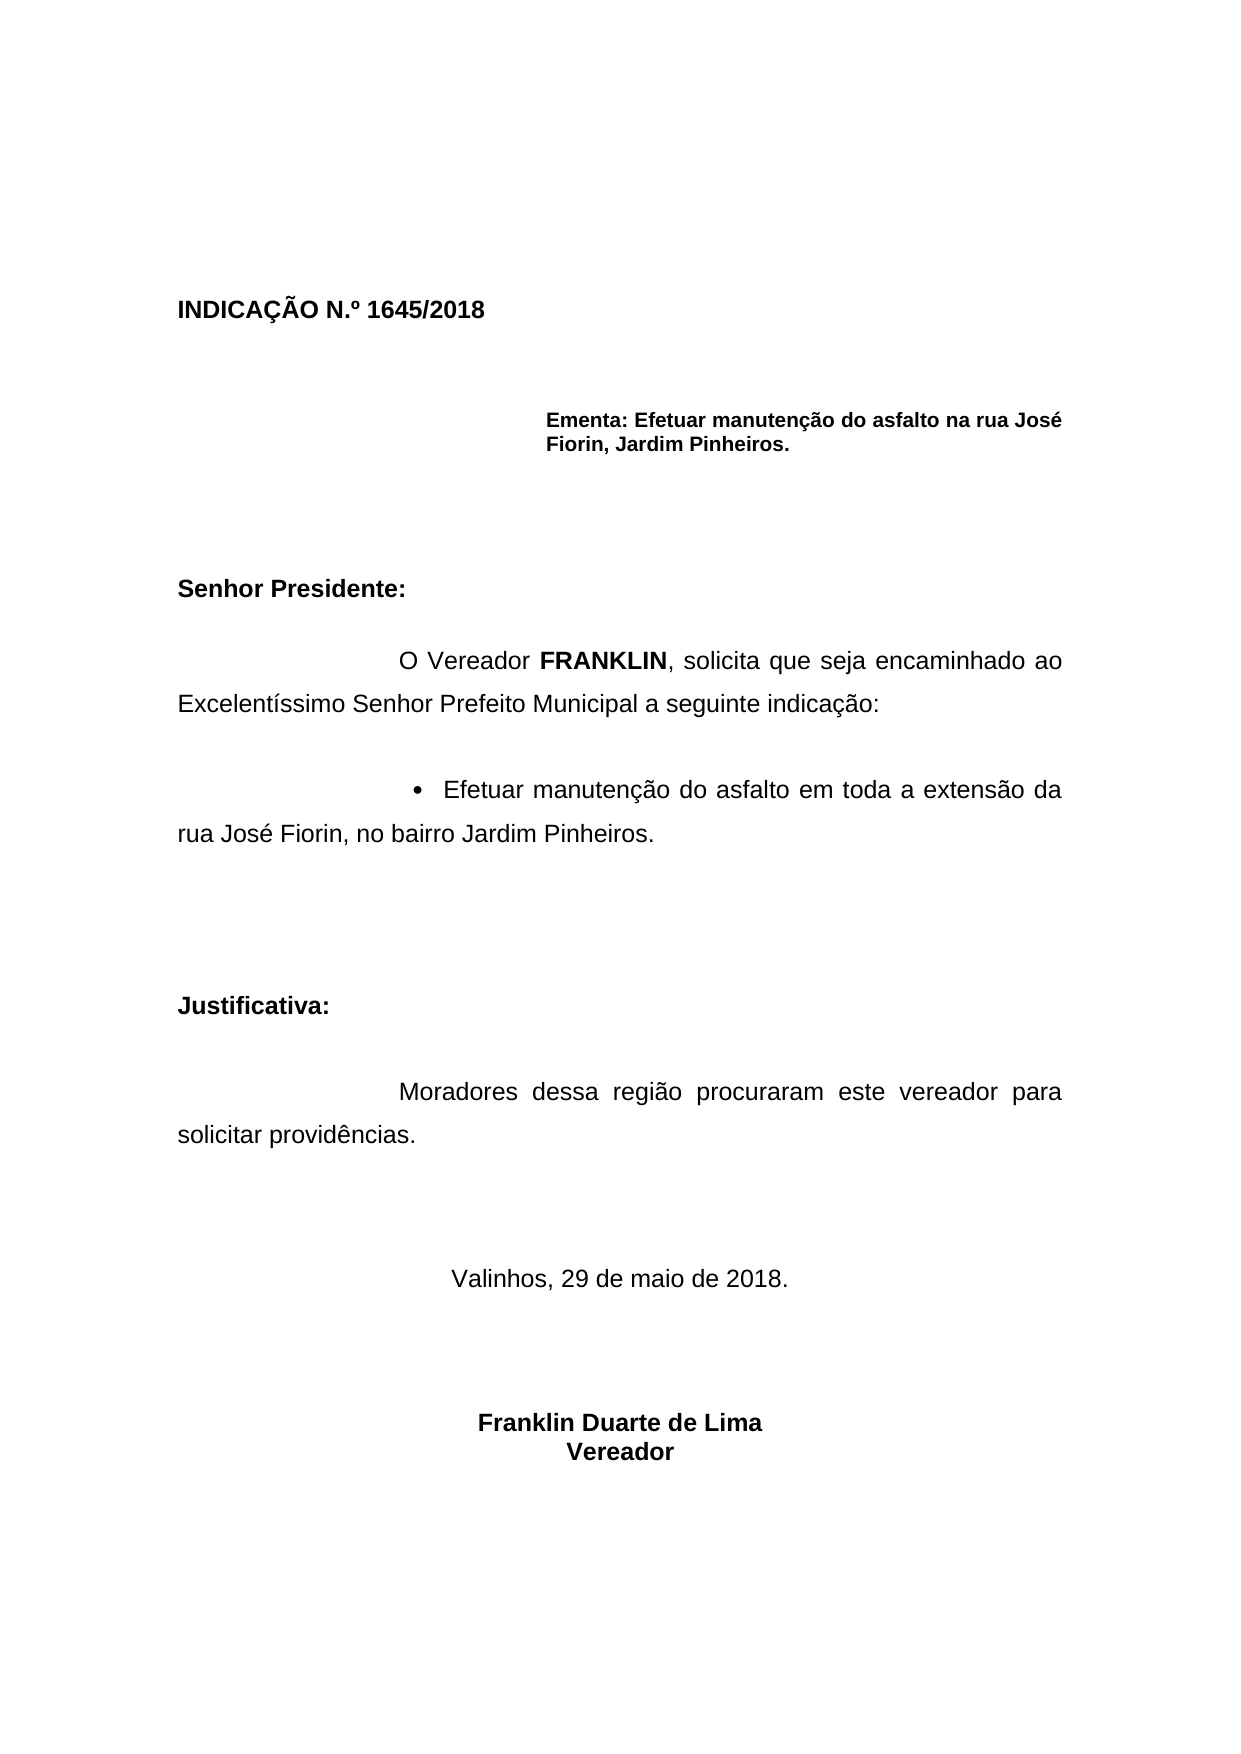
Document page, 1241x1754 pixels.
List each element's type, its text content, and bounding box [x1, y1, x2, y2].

text Senhor Presidente: [177, 574, 1063, 603]
text Moradores dessa região procuraram este vereador para solicitar providências. [177, 1077, 1063, 1149]
text O Vereador FRANKLIN, solicita que seja encaminhado ao Excelentíssimo Senhor Prefeito Municipal a seguinte indicação: [177, 646, 1063, 718]
text Ementa: Efetuar manutenção do asfalto na rua José Fiorin, Jardim Pinheiros. [546, 408, 1063, 456]
text INDICAÇÃO N.º 1645/2018 [177, 295, 1063, 324]
text Franklin Duarte de Lima [177, 1408, 1063, 1437]
text Valinhos, 29 de maio de 2018. [177, 1264, 1063, 1293]
list Efetuar manutenção do asfalto em toda a extensão da rua José Fiorin, no bairro Jardim Pinheiros. [177, 776, 1063, 847]
text Vereador [177, 1437, 1063, 1466]
text Justificativa: [177, 991, 1063, 1020]
